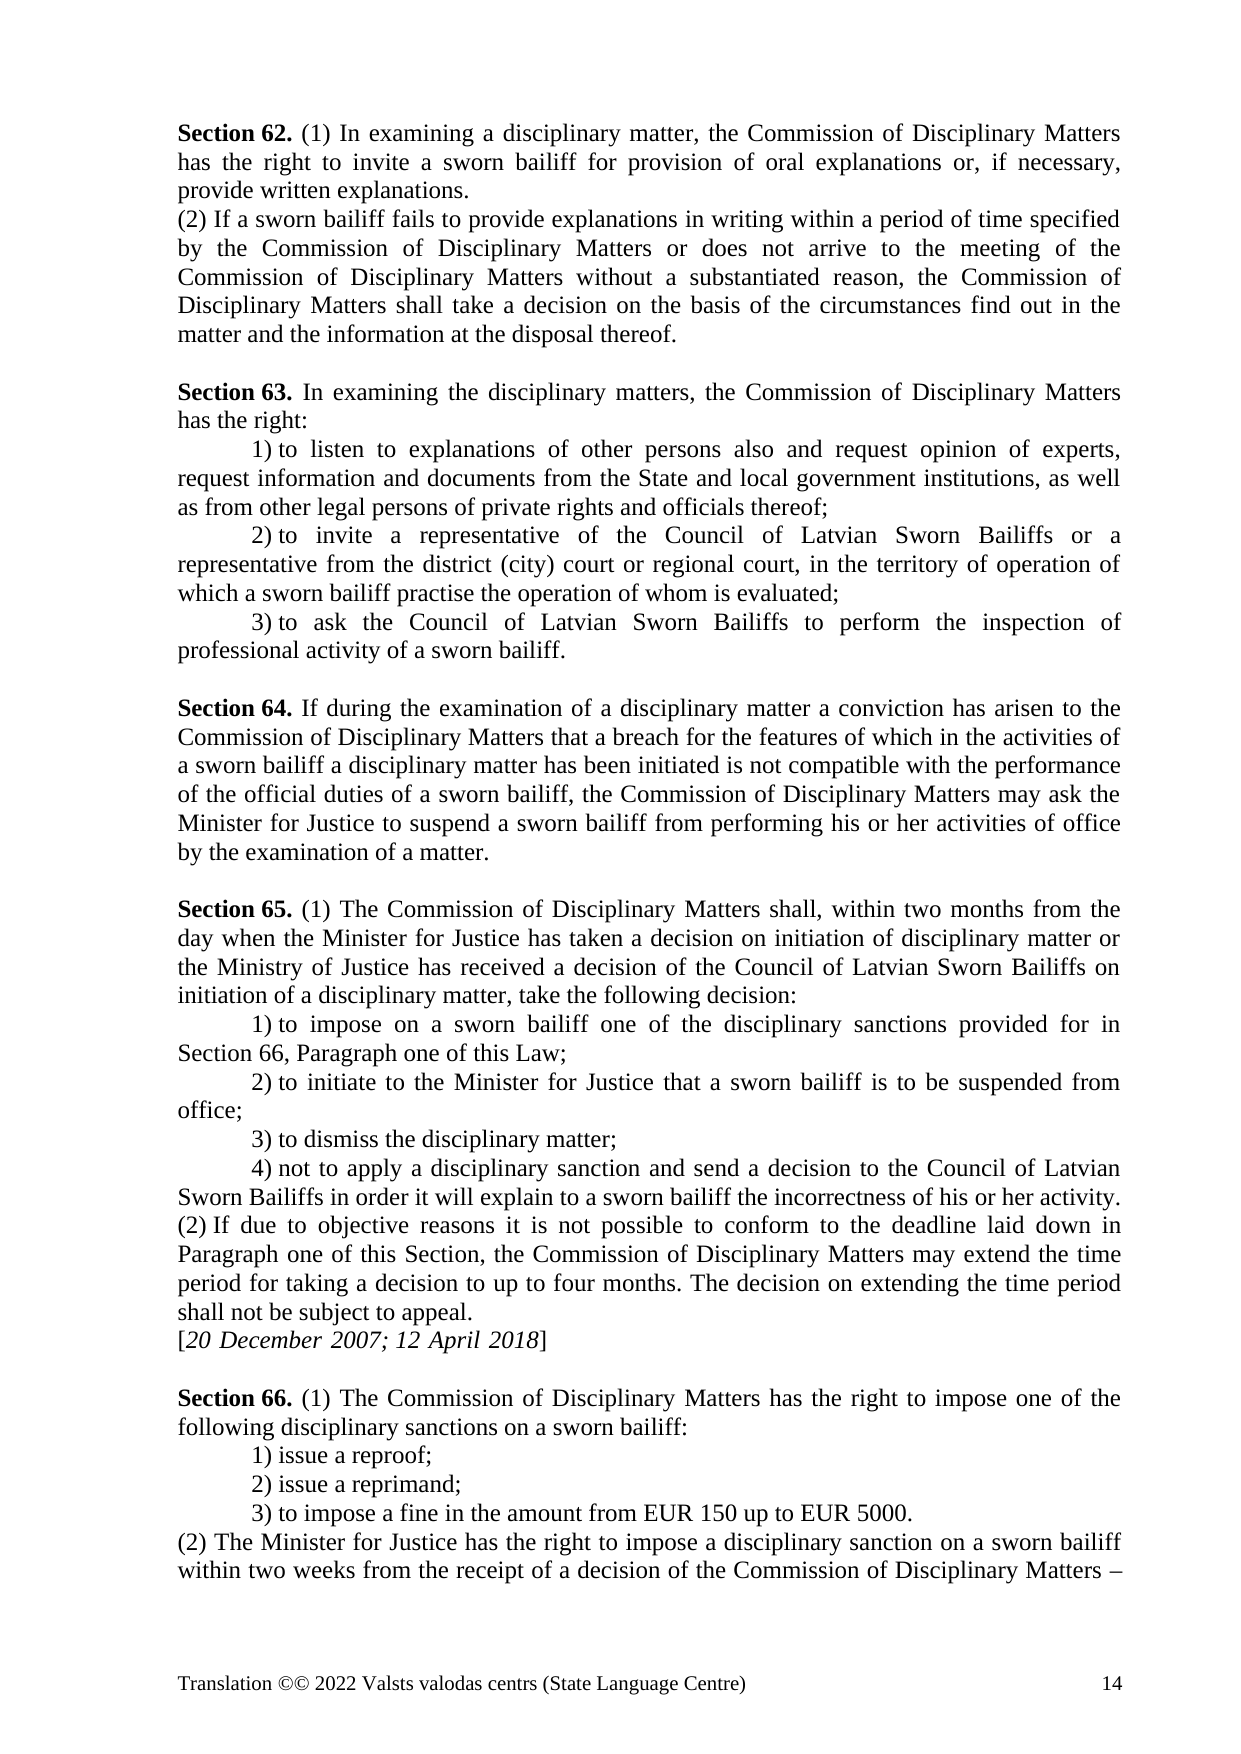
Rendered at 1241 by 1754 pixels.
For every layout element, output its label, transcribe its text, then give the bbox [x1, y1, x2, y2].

text 3) to dismiss the disciplinary matter; [177, 1124, 1122, 1153]
text 1) issue a reproof; [177, 1441, 1122, 1469]
text [20 December 2007; 12 April 2018] [177, 1326, 1122, 1354]
text (2) If a sworn bailiff fails to provide explanations in writing within a period of time specified by the Commission of Disciplinary Matters or does not arrive to the meeting of the Commission of Disciplinary Matters without a substantiated reason, the Commission of Disciplinary Matters shall take a decision on the basis of the circumstances find out in the matter and the information at the disposal thereof. [177, 204, 1122, 348]
text 1) to listen to explanations of other persons also and request opinion of experts, request information and documents from the State and local government institutions, as well as from other legal persons of private rights and officials thereof; [177, 434, 1122, 521]
text (2) If due to objective reasons it is not possible to conform to the deadline laid down in Paragraph one of this Section, the Commission of Disciplinary Matters may extend the time period for taking a decision to up to four months. The decision on extending the time period shall not be subject to appeal. [177, 1211, 1122, 1326]
text 4) not to apply a disciplinary sanction and send a decision to the Council of Latvian Sworn Bailiffs in order it will explain to a sworn bailiff the incorrectness of his or her activity. [177, 1153, 1122, 1211]
text 3) to impose a fine in the amount from EUR 150 up to EUR 5000. [177, 1498, 1122, 1527]
text Section 64. If during the examination of a disciplinary matter a conviction has arisen to the Commission of Disciplinary Matters that a breach for the features of which in the activities of a sworn bailiff a disciplinary matter has been initiated is not compatible with the performance of the official duties of a sworn bailiff, the Commission of Disciplinary Matters may ask the Minister for Justice to suspend a sworn bailiff from performing his or her activities of office by the examination of a matter. [177, 693, 1122, 866]
text 2) to initiate to the Minister for Justice that a sworn bailiff is to be suspended from office; [177, 1067, 1122, 1124]
text Section 62. (1) In examining a disciplinary matter, the Commission of Disciplinary Matters has the right to invite a sworn bailiff for provision of oral explanations or, if necessary, provide written explanations. [177, 118, 1122, 204]
text 3) to ask the Council of Latvian Sworn Bailiffs to perform the inspection of professional activity of a sworn bailiff. [177, 607, 1122, 664]
text Section 63. In examining the disciplinary matters, the Commission of Disciplinary Matters has the right: [177, 377, 1122, 434]
text 2) issue a reprimand; [177, 1469, 1122, 1498]
text Section 66. (1) The Commission of Disciplinary Matters has the right to impose one of the following disciplinary sanctions on a sworn bailiff: [177, 1383, 1122, 1441]
text 1) to impose on a sworn bailiff one of the disciplinary sanctions provided for in Section 66, Paragraph one of this Law; [177, 1009, 1122, 1067]
text 2) to invite a representative of the Council of Latvian Sworn Bailiffs or a representative from the district (city) court or regional court, in the territory of operation of which a sworn bailiff practise the operation of whom is evaluated; [177, 521, 1122, 607]
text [177, 1527, 1122, 1584]
text Section 65. (1) The Commission of Disciplinary Matters shall, within two months from the day when the Minister for Justice has taken a decision on initiation of disciplinary matter or the Ministry of Justice has received a decision of the Council of Latvian Sworn Bailiffs on initiation of a disciplinary matter, take the following decision: [177, 894, 1122, 1009]
